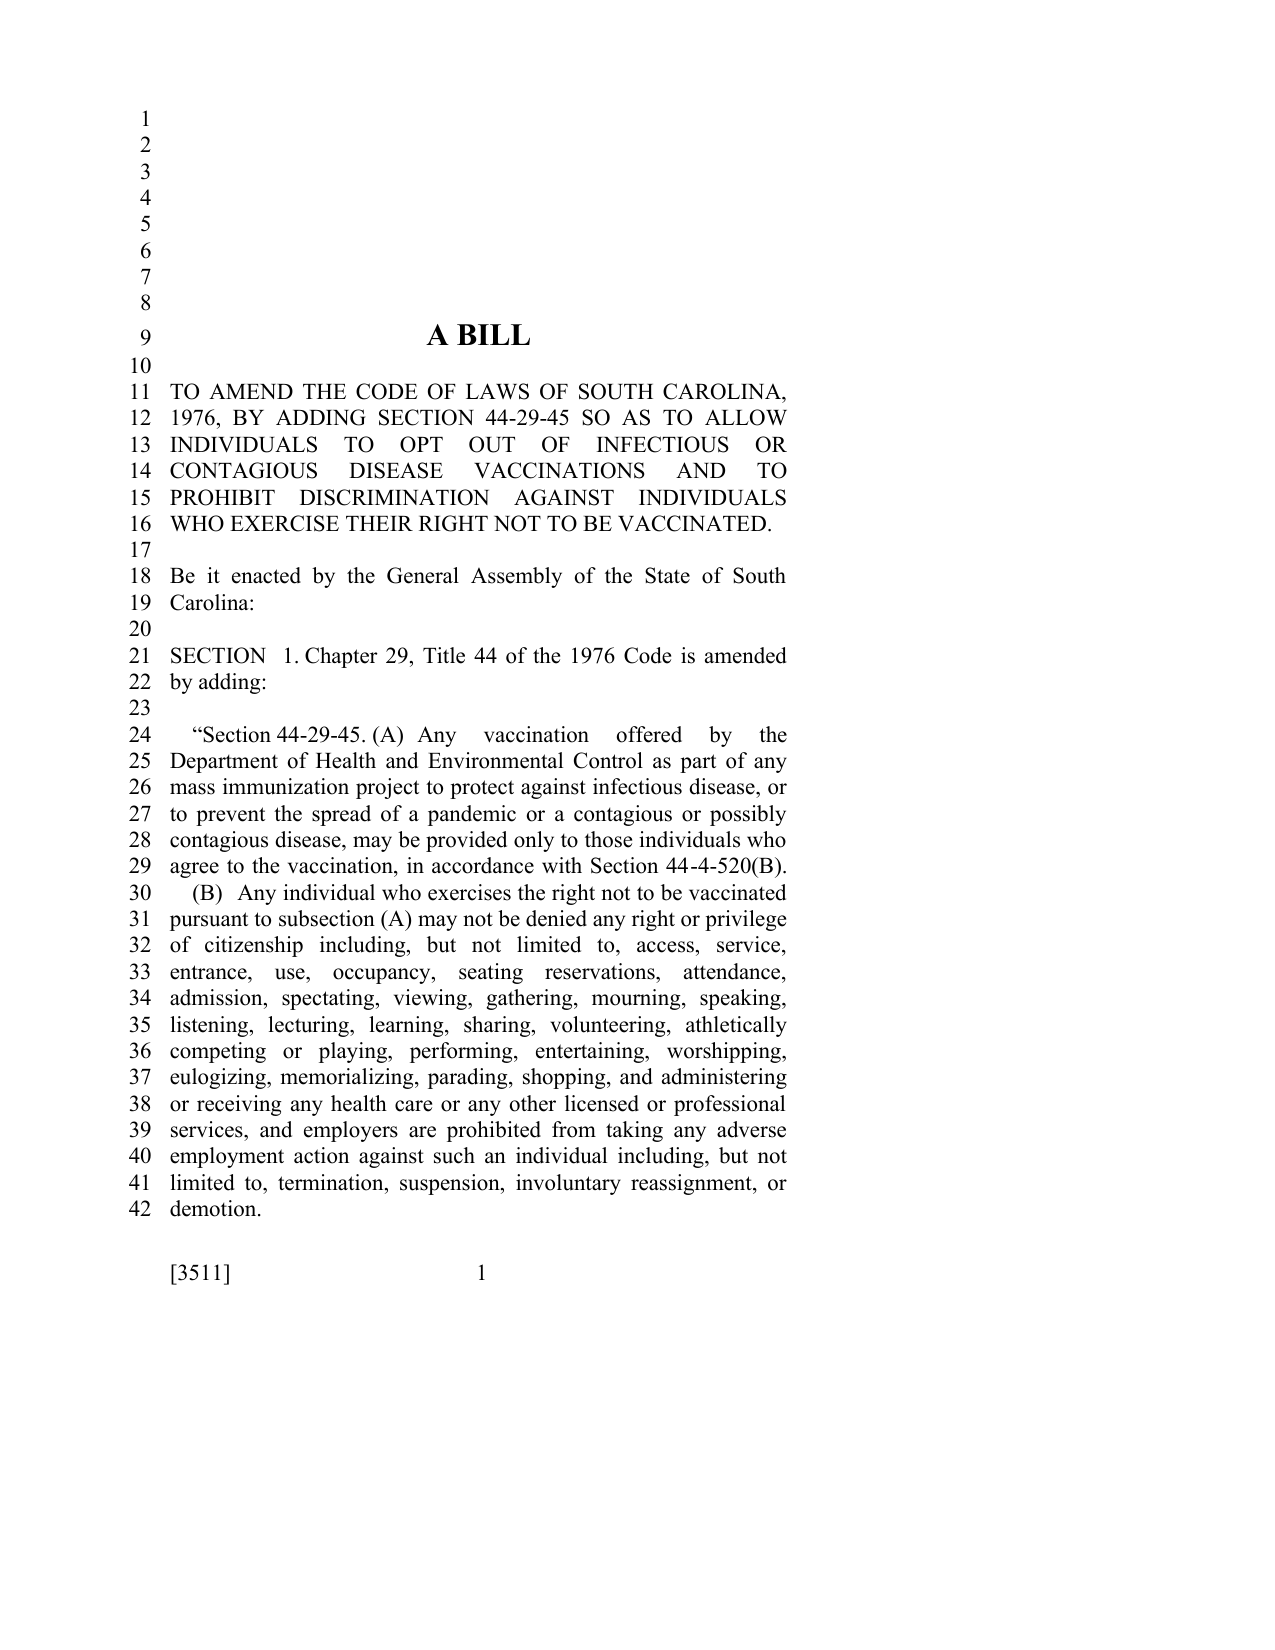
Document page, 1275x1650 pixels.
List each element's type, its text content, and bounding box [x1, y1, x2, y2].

text “Section 44-29-45. (A) Any vaccination offered by the Department of Health and Environmental Control as part of any mass immunization project to protect against infectious disease, or to prevent the spread of a pandemic or a contagious or possibly contagious disease, may be provided only to those individuals who agree to the vaccination, in accordance with Section 44-4-520(B). (B) Any individual who exercises the right not to be vaccinated pursuant to subsection (A) may not be denied any right or privilege of citizenship including, but not limited to, access, service, entrance, use, occupancy, seating reservations, attendance, admission, spectating, viewing, gathering, mourning, speaking, listening, lecturing, learning, sharing, volunteering, athletically competing or playing, performing, entertaining, worshipping, eulogizing, memorializing, parading, shopping, and administering or receiving any health care or any other licensed or professional services, and employers are prohibited from taking any adverse employment action against such an individual including, but not limited to, termination, suspension, involuntary reassignment, or demotion. [169, 721, 787, 1221]
text Be it enacted by the General Assembly of the State of South Carolina: [169, 563, 787, 615]
text A BILL [169, 316, 787, 352]
text TO AMEND THE CODE OF LAWS OF SOUTH CAROLINA, 1976, BY ADDING SECTION 44-29-45 SO AS TO ALLOW INDIVIDUALS TO OPT OUT OF INFECTIOUS OR CONTAGIOUS DISEASE VACCINATIONS AND TO PROHIBIT DISCRIMINATION AGAINST INDIVIDUALS WHO EXERCISE THEIR RIGHT NOT TO BE VACCINATED. [169, 378, 787, 536]
text SECTION 1. Chapter 29, Title 44 of the 1976 Code is amended by adding: [169, 642, 787, 694]
